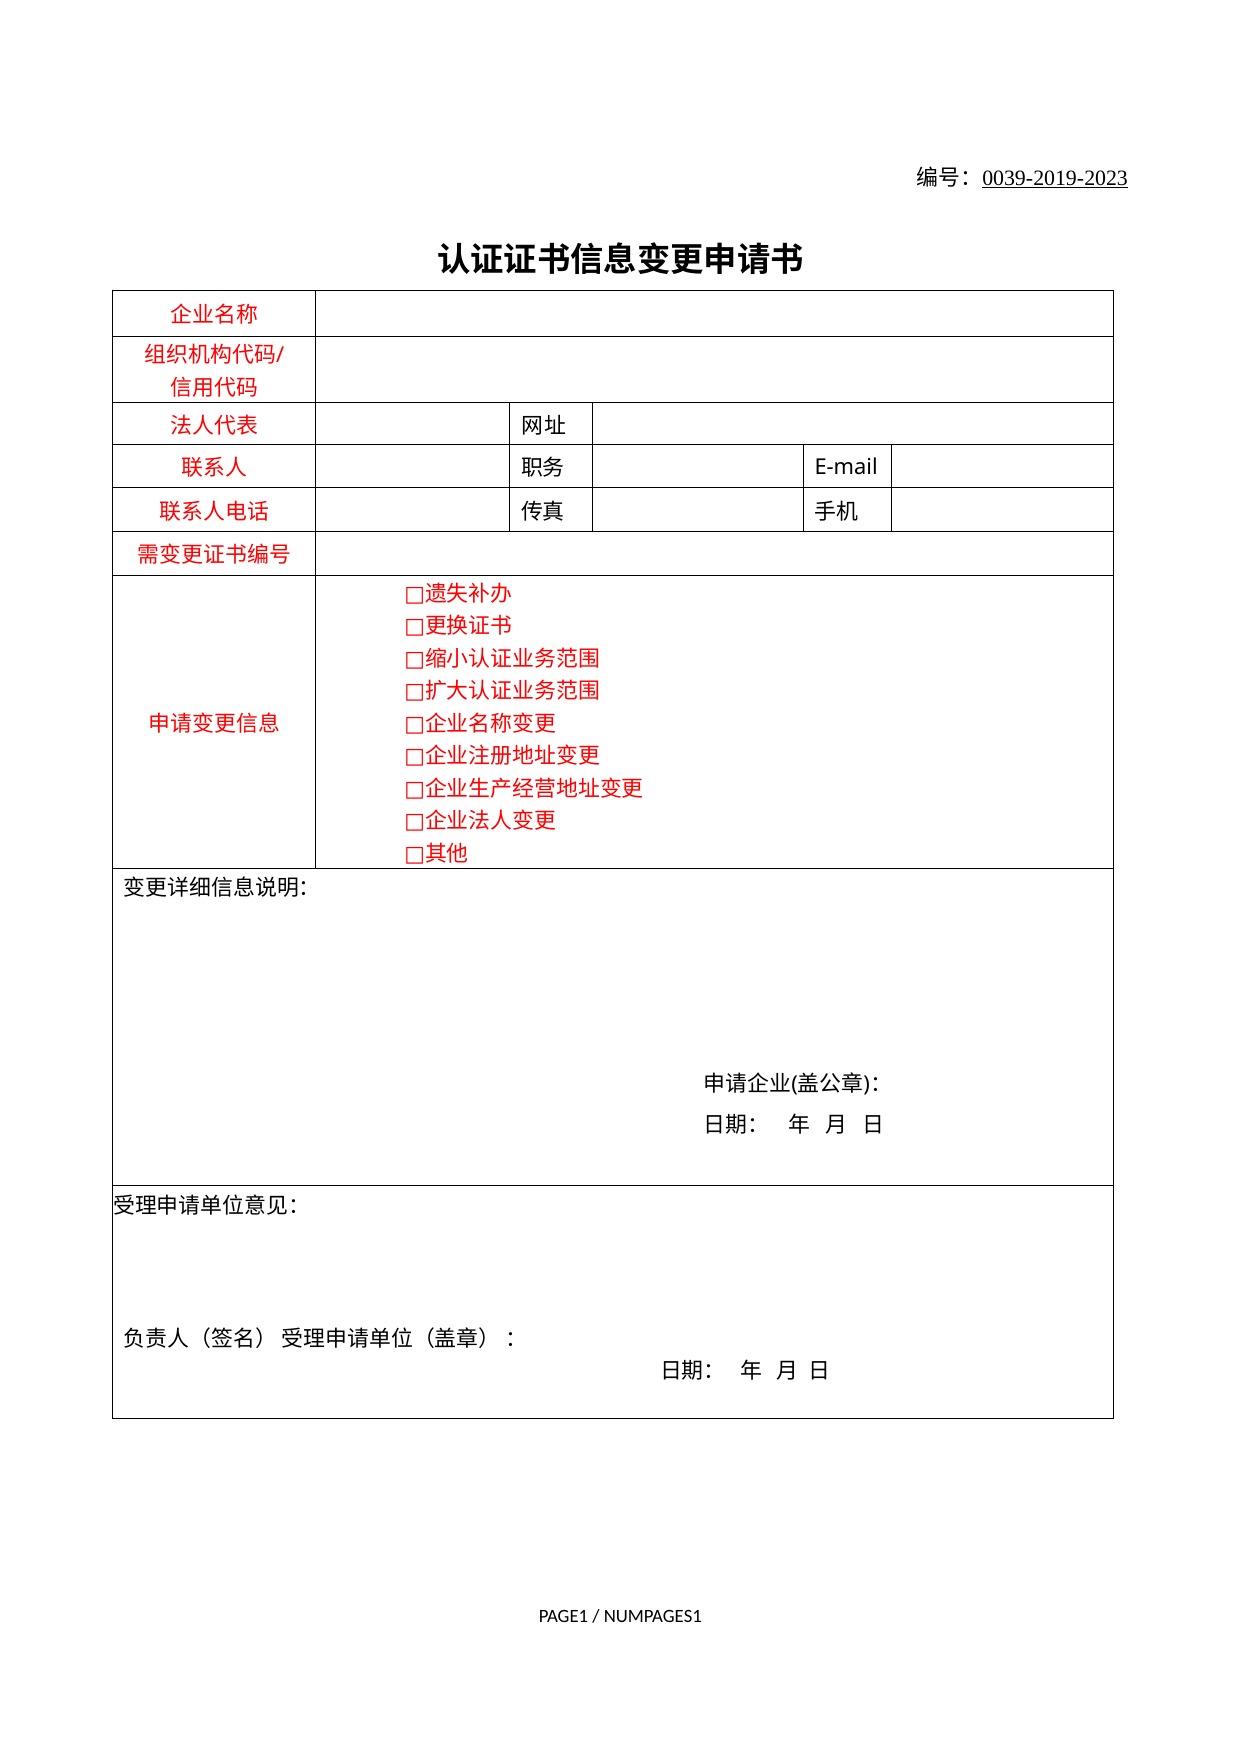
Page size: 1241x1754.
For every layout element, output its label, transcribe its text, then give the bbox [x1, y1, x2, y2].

table_cell [593, 403, 1113, 444]
table_cell [316, 403, 509, 444]
table_cell 组织机构代码/ 信用代码 [113, 337, 315, 402]
table_cell 网址 [510, 403, 592, 444]
table_cell [316, 445, 509, 487]
text 编号：0039-2019-2023 [112, 159, 1128, 192]
table_cell [593, 445, 803, 487]
table_cell 申请变更信息 [113, 576, 315, 868]
table_cell 手机 [804, 488, 891, 531]
table_cell 受理申请单位意见： 负责人（签名） 受理申请单位（盖章） ： 日期： 年 月 日 [113, 1186, 1113, 1418]
table_cell [593, 488, 803, 531]
table_cell 需变更证书编号 [113, 532, 315, 574]
table_cell [316, 337, 1113, 402]
table_header [316, 291, 1113, 336]
table_cell 法人代表 [113, 403, 315, 444]
table_cell [316, 488, 509, 531]
table_cell E-mail [804, 445, 891, 487]
table_cell 变更详细信息说明： 申请企业(盖公章)： 日期： 年 月 日 [113, 869, 1113, 1185]
table_cell 联系人 [113, 445, 315, 487]
table_cell [892, 445, 1113, 487]
table_cell [316, 532, 1113, 574]
table_cell 传真 [510, 488, 592, 531]
table_cell [892, 488, 1113, 531]
table_cell □遗失补办 □更换证书 □缩小认证业务范围 □扩大认证业务范围 □企业名称变更 □企业注册地址变更 □企业生产经营地址变更 □企业法人变更 □其他 [316, 576, 1113, 868]
table_cell 联系人电话 [113, 488, 315, 531]
table_header 企业名称 [113, 291, 315, 336]
text 认证证书信息变更申请书 [112, 224, 1128, 289]
table_cell 职务 [510, 445, 592, 487]
